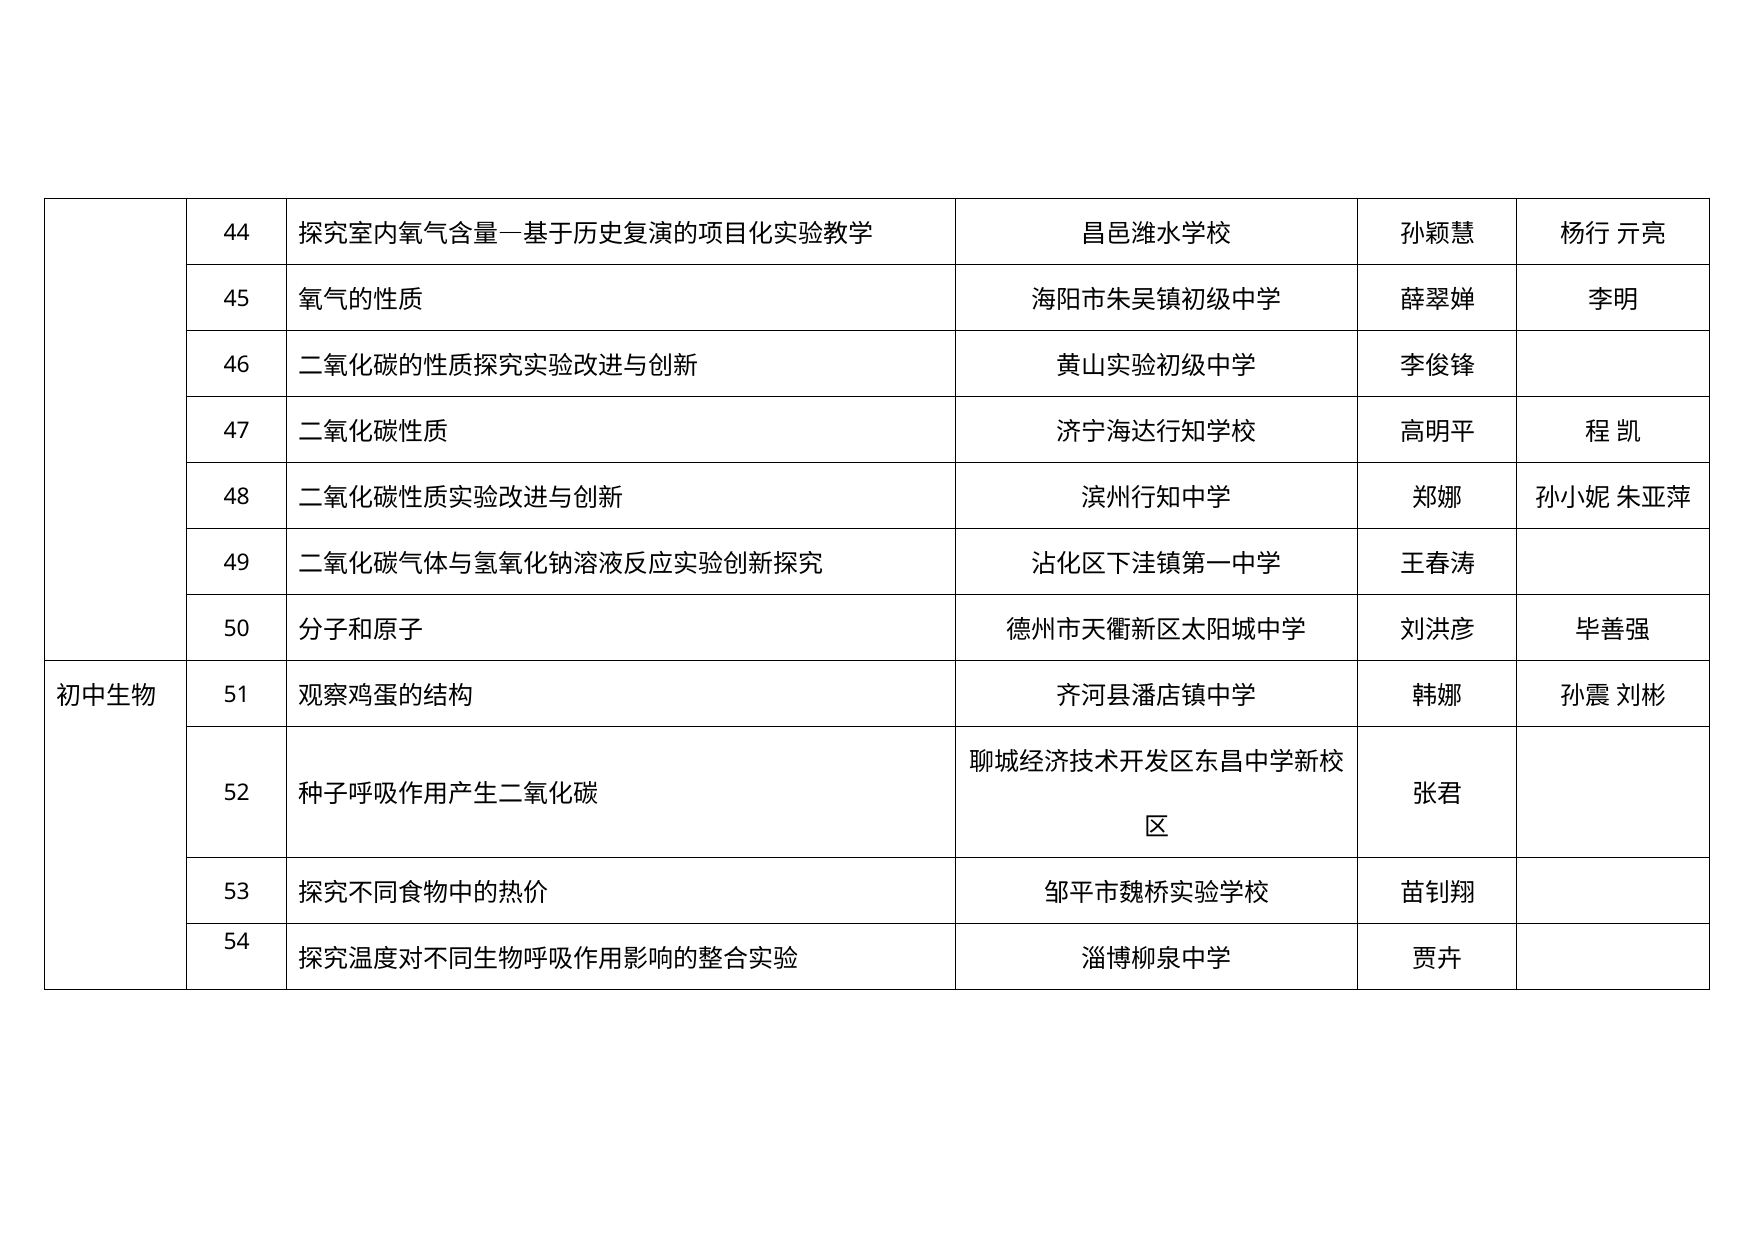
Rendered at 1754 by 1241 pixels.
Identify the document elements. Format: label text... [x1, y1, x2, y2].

table_cell 53 [187, 858, 286, 923]
table_cell 贾卉 [1358, 924, 1516, 989]
table_cell 李俊锋 [1358, 331, 1516, 396]
table_cell [1517, 858, 1709, 923]
table_cell 薛翠婵 [1358, 265, 1516, 330]
table_cell 济宁海达行知学校 [956, 397, 1357, 462]
table_cell 张君 [1358, 727, 1516, 857]
table_cell 二氧化碳性质实验改进与创新 [287, 463, 955, 528]
table_cell 44 [187, 199, 286, 264]
table_cell [1517, 924, 1709, 989]
table_cell 初中生物 [45, 661, 186, 989]
table_cell 种子呼吸作用产生二氧化碳 [287, 727, 955, 857]
table_cell 52 [187, 727, 286, 857]
table_cell 二氧化碳气体与氢氧化钠溶液反应实验创新探究 [287, 529, 955, 594]
table_cell 杨行 亓亮 [1517, 199, 1709, 264]
table_cell 德州市天衢新区太阳城中学 [956, 595, 1357, 660]
table_cell 毕善强 [1517, 595, 1709, 660]
table_cell 探究温度对不同生物呼吸作用影响的整合实验 [287, 924, 955, 989]
table_cell 郑娜 [1358, 463, 1516, 528]
table_cell [1517, 331, 1709, 396]
table_cell 聊城经济技术开发区东昌中学新校区 [956, 727, 1357, 857]
table_cell 齐河县潘店镇中学 [956, 661, 1357, 726]
table_cell 50 [187, 595, 286, 660]
table_cell 46 [187, 331, 286, 396]
table_cell 孙震 刘彬 [1517, 661, 1709, 726]
table_cell 苗钊翔 [1358, 858, 1516, 923]
table_cell 二氧化碳性质 [287, 397, 955, 462]
table_cell 高明平 [1358, 397, 1516, 462]
table_cell 47 [187, 397, 286, 462]
table_cell 滨州行知中学 [956, 463, 1357, 528]
table_cell 45 [187, 265, 286, 330]
table_cell 分子和原子 [287, 595, 955, 660]
table_cell 54 [187, 924, 286, 989]
table_cell 沾化区下洼镇第一中学 [956, 529, 1357, 594]
table_cell 观察鸡蛋的结构 [287, 661, 955, 726]
table_cell 孙小妮 朱亚萍 [1517, 463, 1709, 528]
table_cell 刘洪彦 [1358, 595, 1516, 660]
table_cell 探究不同食物中的热价 [287, 858, 955, 923]
table_cell 二氧化碳的性质探究实验改进与创新 [287, 331, 955, 396]
table_cell 韩娜 [1358, 661, 1516, 726]
table_cell [1517, 529, 1709, 594]
table_cell [1517, 727, 1709, 857]
table_cell 昌邑潍水学校 [956, 199, 1357, 264]
table_cell 49 [187, 529, 286, 594]
table_cell 淄博柳泉中学 [956, 924, 1357, 989]
table_cell 李明 [1517, 265, 1709, 330]
table_cell 探究室内氧气含量—基于历史复演的项目化实验教学 [287, 199, 955, 264]
table_cell 邹平市魏桥实验学校 [956, 858, 1357, 923]
table_cell 程 凯 [1517, 397, 1709, 462]
table_cell 王春涛 [1358, 529, 1516, 594]
table_cell 黄山实验初级中学 [956, 331, 1357, 396]
table_cell 孙颖慧 [1358, 199, 1516, 264]
table_cell 48 [187, 463, 286, 528]
table_cell 51 [187, 661, 286, 726]
table_cell 氧气的性质 [287, 265, 955, 330]
table_cell 海阳市朱吴镇初级中学 [956, 265, 1357, 330]
